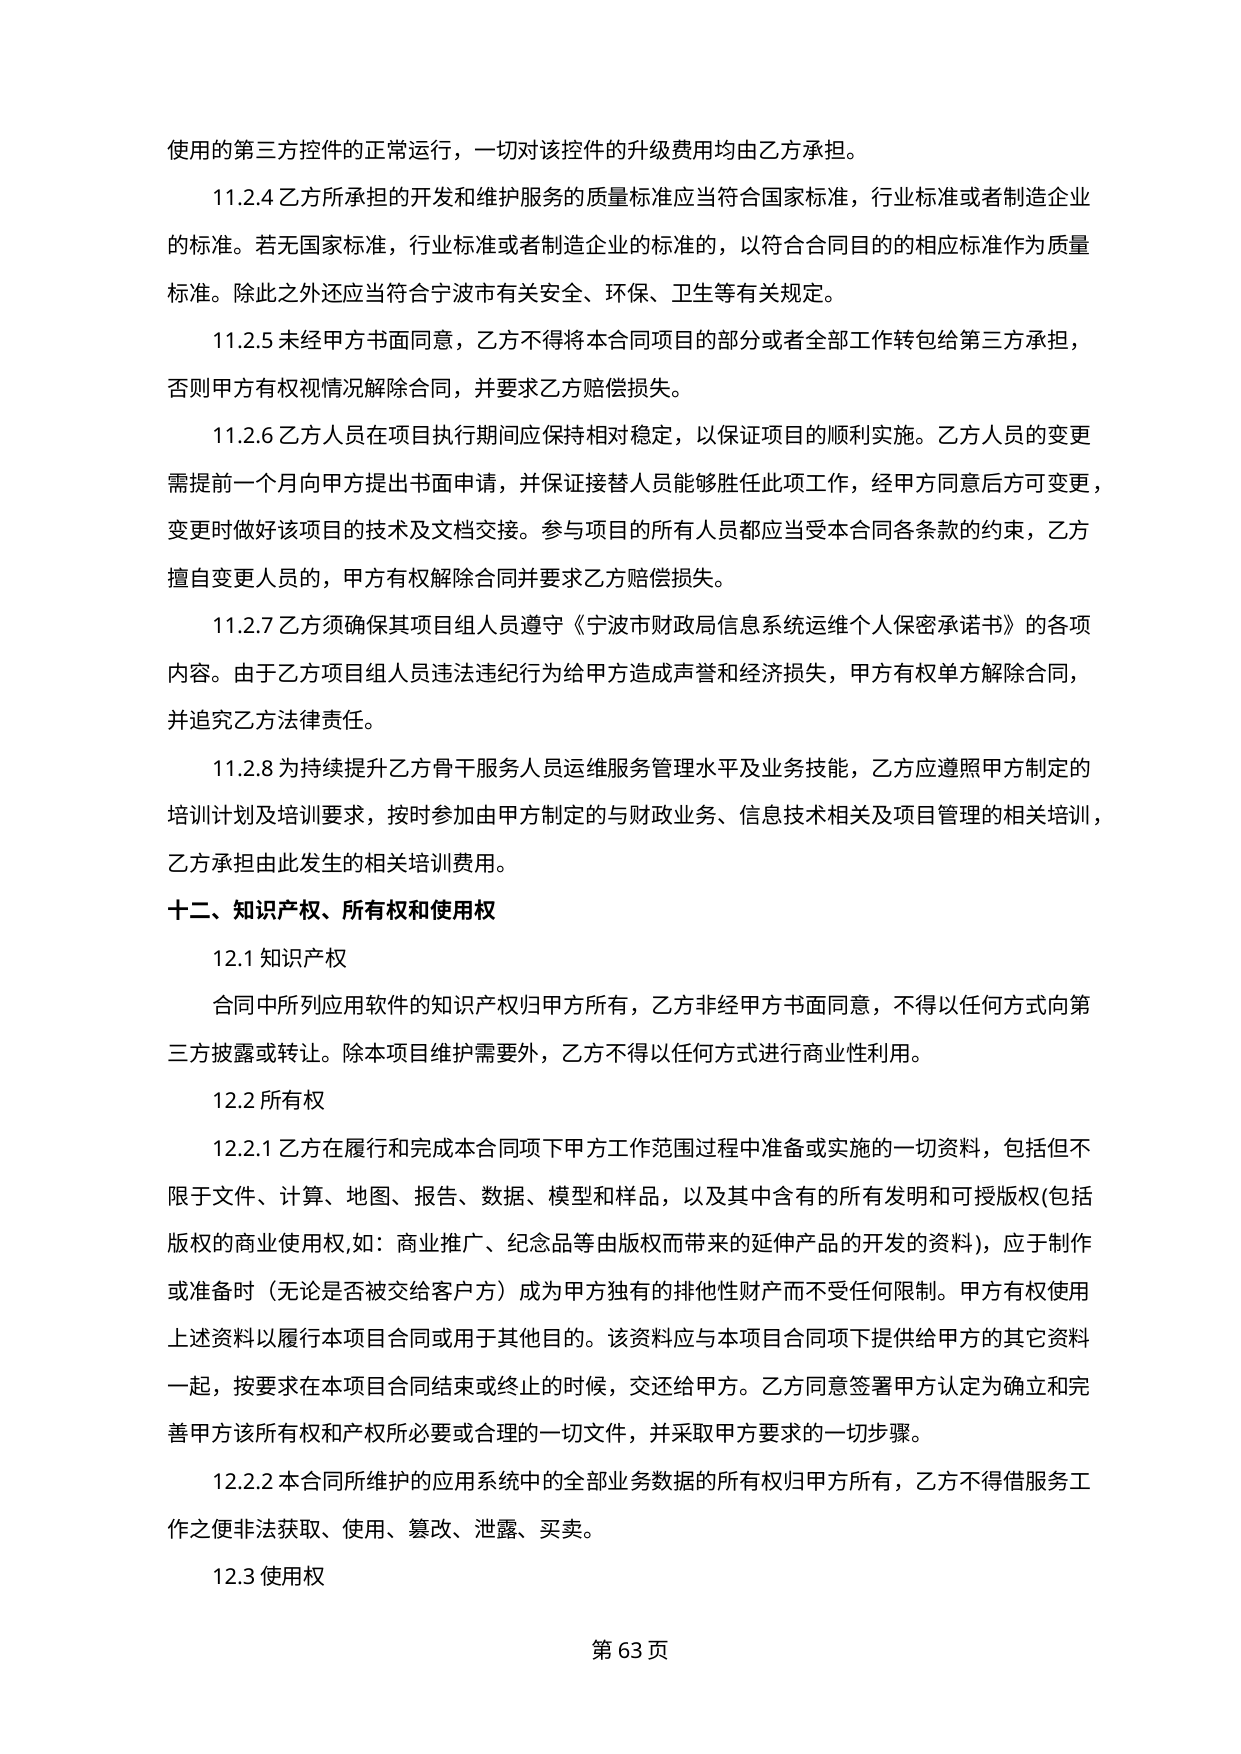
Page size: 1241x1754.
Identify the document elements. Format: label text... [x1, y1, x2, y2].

text 11.2.5未经甲方书面同意，乙方不得将本合同项目的部分或者全部工作转包给第三方承担，否则甲方有权视情况解除合同，并要求乙方赔偿损失。 [168, 323, 1093, 402]
text 12.2.2本合同所维护的应用系统中的全部业务数据的所有权归甲方所有，乙方不得借服务工作之便非法获取、使用、篡改、泄露、买卖。 [168, 1464, 1093, 1543]
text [168, 133, 1093, 164]
text 11.2.8为持续提升乙方骨干服务人员运维服务管理水平及业务技能，乙方应遵照甲方制定的培训计划及培训要求，按时参加由甲方制定的与财政业务、信息技术相关及项目管理的相关培训，乙方承担由此发生的相关培训费用。 [168, 751, 1093, 878]
text 12.1知识产权 [168, 941, 1093, 973]
text 12.2.1乙方在履行和完成本合同项下甲方工作范围过程中准备或实施的一切资料，包括但不限于文件、计算、地图、报告、数据、模型和样品，以及其中含有的所有发明和可授版权(包括版权的商业使用权,如：商业推广、纪念品等由版权而带来的延伸产品的开发的资料)，应于制作或准备时（无论是否被交给客户方）成为甲方独有的排他性财产而不受任何限制。甲方有权使用上述资料以履行本项目合同或用于其他目的。该资料应与本项目合同项下提供给甲方的其它资料一起，按要求在本项目合同结束或终止的时候，交还给甲方。乙方同意签署甲方认定为确立和完善甲方该所有权和产权所必要或合理的一切文件，并采取甲方要求的一切步骤。 [168, 1131, 1093, 1448]
text 合同中所列应用软件的知识产权归甲方所有，乙方非经甲方书面同意，不得以任何方式向第三方披露或转让。除本项目维护需要外，乙方不得以任何方式进行商业性利用。 [168, 988, 1093, 1068]
text 11.2.6乙方人员在项目执行期间应保持相对稳定，以保证项目的顺利实施。乙方人员的变更需提前一个月向甲方提出书面申请，并保证接替人员能够胜任此项工作，经甲方同意后方可变更，变更时做好该项目的技术及文档交接。参与项目的所有人员都应当受本合同各条款的约束，乙方擅自变更人员的，甲方有权解除合同并要求乙方赔偿损失。 [168, 418, 1093, 592]
text 十二、知识产权、所有权和使用权 [168, 893, 1093, 925]
text 12.2所有权 [168, 1083, 1093, 1115]
text 12.3使用权 [168, 1559, 1093, 1591]
text 11.2.7乙方须确保其项目组人员遵守《宁波市财政局信息系统运维个人保密承诺书》的各项内容。由于乙方项目组人员违法违纪行为给甲方造成声誉和经济损失，甲方有权单方解除合同，并追究乙方法律责任。 [168, 608, 1093, 735]
text 11.2.4乙方所承担的开发和维护服务的质量标准应当符合国家标准，行业标准或者制造企业的标准。若无国家标准，行业标准或者制造企业的标准的，以符合合同目的的相应标准作为质量标准。除此之外还应当符合宁波市有关安全、环保、卫生等有关规定。 [168, 180, 1093, 307]
